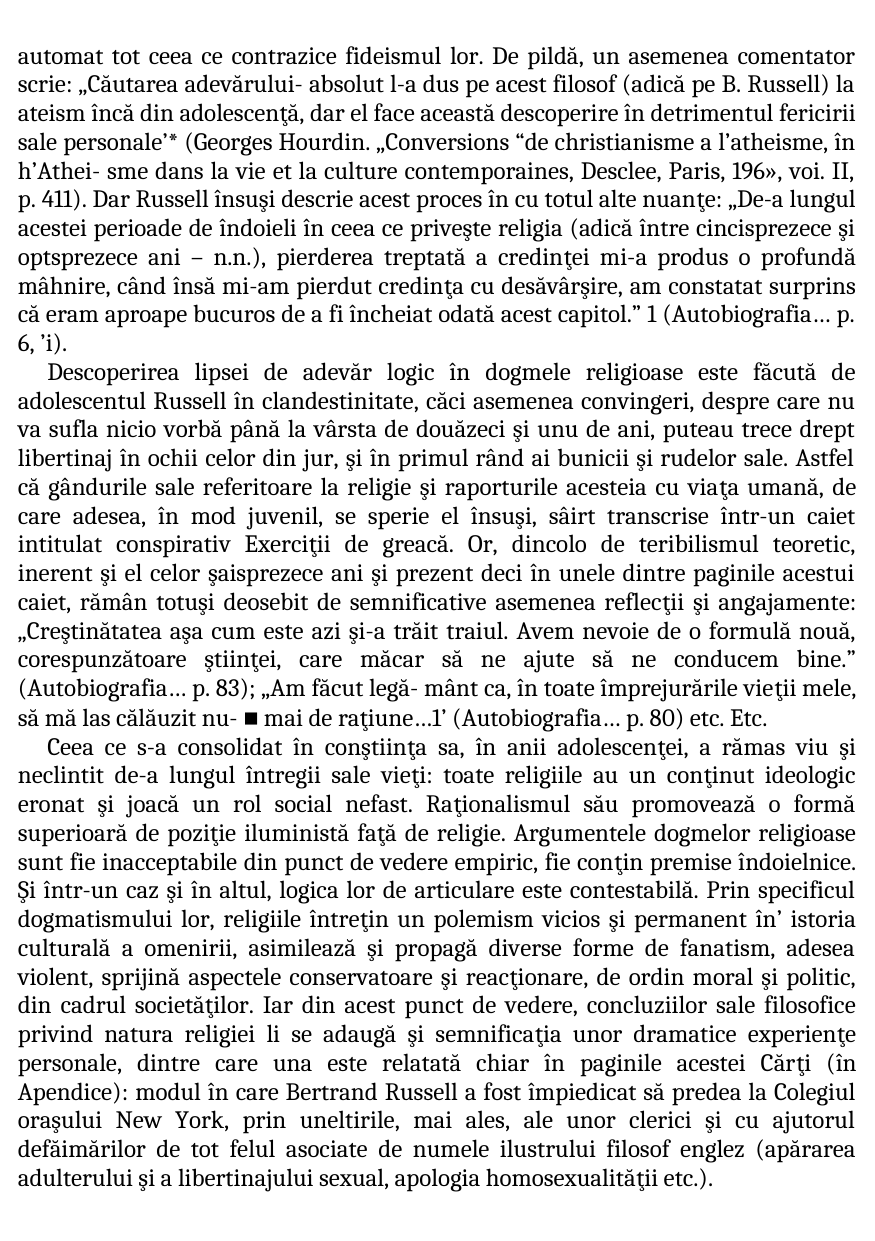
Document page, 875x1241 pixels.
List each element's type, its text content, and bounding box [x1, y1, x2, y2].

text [18, 42, 856, 358]
text Ceea ce s-a consolidat în conştiinţa sa, în anii adolescenţei, a rămas viu şi neclintit de-a lungul întregii sale vieţi: toate religiile au un conţinut ideologic eronat şi joacă un rol social nefast. Raţionalismul său promovează o formă superioară de poziţie iluministă faţă de religie. Argumentele dogmelor religioase sunt fie inacceptabile din punct de vedere empiric, fie conţin premise îndoielnice. Şi într-un caz şi în altul, logica lor de articulare este contestabilă. Prin specificul dogmatismului lor, religiile întreţin un polemism vicios şi permanent în’ istoria culturală a omenirii, asimilează şi propagă diverse forme de fanatism, adesea violent, sprijină aspectele conservatoare şi reacţionare, de ordin moral şi politic, din cadrul societăţilor. Iar din acest punct de vedere, concluziilor sale filosofice privind natura religiei li se adaugă şi semnificaţia unor dramatice experienţe personale, dintre care una este relatată chiar în paginile acestei Cărţi (în Apendice): modul în care Bertrand Russell a fost împiedicat să predea la Colegiul oraşului New York, prin uneltirile, mai ales, ale unor clerici şi cu ajutorul defăimărilor de tot felul asociate de numele ilustrului filosof englez (apărarea adulterului şi a libertinajului sexual, apologia homosexualităţii etc.). [18, 732, 856, 1192]
text Descoperirea lipsei de adevăr logic în dogmele religioase este făcută de adolescentul Russell în clandestinitate, căci asemenea convingeri, despre care nu va sufla nicio vorbă până la vârsta de douăzeci şi unu de ani, puteau trece drept libertinaj în ochii celor din jur, şi în primul rând ai bunicii şi rudelor sale. Astfel că gândurile sale referitoare la religie şi raporturile acesteia cu viaţa umană, de care adesea, în mod juvenil, se sperie el însuşi, sâirt transcrise într-un caiet intitulat conspirativ Exerciţii de greacă. Or, dincolo de teribilismul teoretic, inerent şi el celor şaisprezece ani şi prezent deci în unele dintre paginile acestui caiet, rămân totuşi deosebit de semnificative asemenea reflecţii şi angajamente: „Creştinătatea aşa cum este azi şi-a trăit traiul. Avem nevoie de o formulă nouă, corespunzătoare ştiinţei, care măcar să ne ajute să ne conducem bine.” (Autobiografia… p. 83); „Am făcut legă- mânt ca, în toate împrejurările vieţii mele, să mă las călăuzit nu- ■ mai de raţiune…1’ (Autobiografia… p. 80) etc. Etc. [18, 358, 856, 732]
